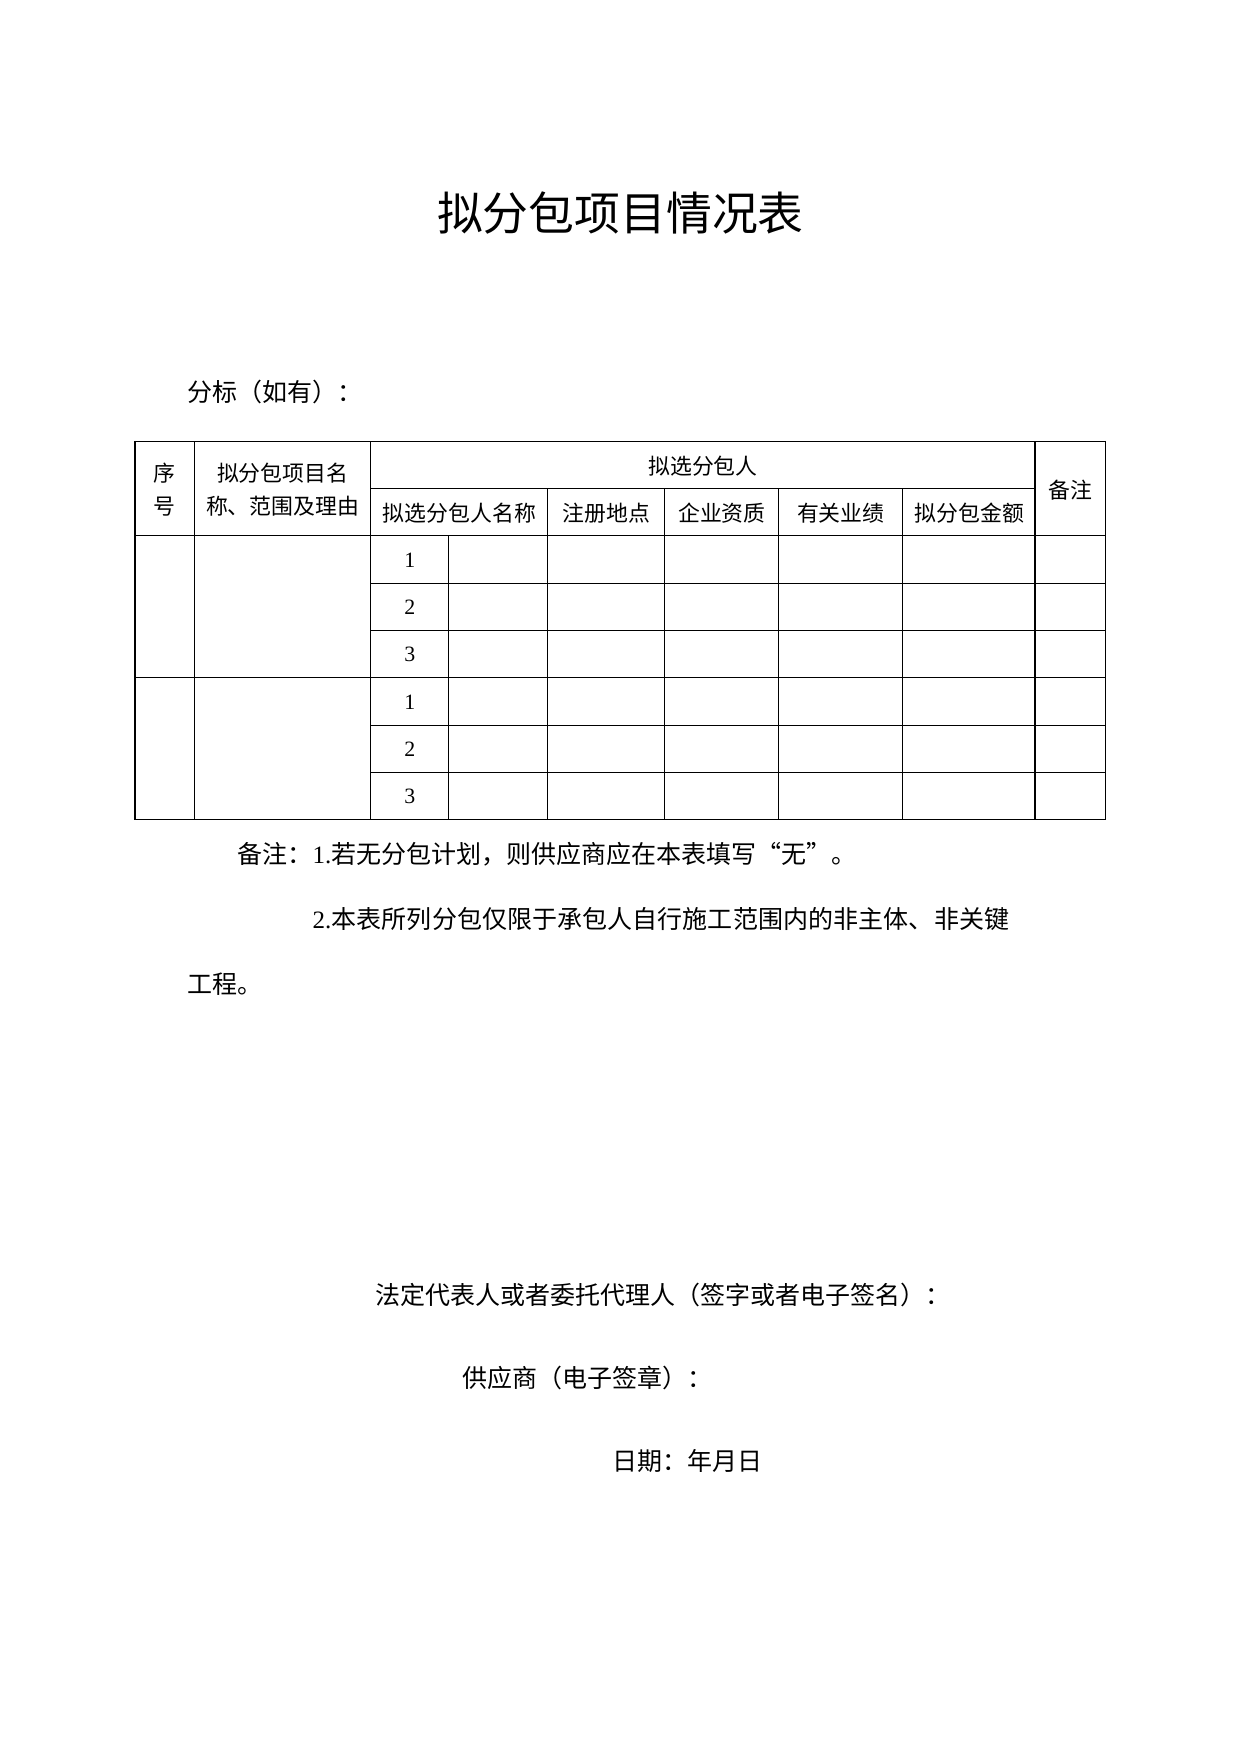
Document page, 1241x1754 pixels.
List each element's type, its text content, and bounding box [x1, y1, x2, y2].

table_cell [903, 678, 1034, 724]
table_cell [665, 726, 778, 772]
table_cell [449, 631, 547, 677]
table_cell [548, 678, 664, 724]
table_cell 2 [371, 726, 448, 772]
table_cell 有关业绩 [779, 489, 902, 535]
table_cell [903, 726, 1034, 772]
table_cell [903, 773, 1034, 819]
text 备注：1.若无分包计划，则供应商应在本表填写“无”。 [187, 820, 1009, 885]
table_cell [665, 773, 778, 819]
table_cell 2 [371, 584, 448, 630]
table_cell [665, 631, 778, 677]
text 供应商（电子签章）： [187, 1344, 1138, 1409]
table_header 序号 [136, 442, 194, 535]
table_cell [779, 584, 902, 630]
table_cell [1036, 726, 1105, 772]
table_cell [779, 726, 902, 772]
table_cell 注册地点 [548, 489, 664, 535]
table_cell [665, 678, 778, 724]
table_cell [548, 631, 664, 677]
text 法定代表人或者委托代理人（签字或者电子签名）： [187, 1261, 1138, 1326]
table_cell [195, 678, 370, 819]
table_cell [449, 773, 547, 819]
table_cell [1036, 631, 1105, 677]
table_cell [665, 536, 778, 583]
text 分标（如有）： [187, 358, 1053, 423]
table_cell [195, 536, 370, 677]
table_cell [903, 584, 1034, 630]
table_cell [449, 584, 547, 630]
table_cell [779, 631, 902, 677]
text 2.本表所列分包仅限于承包人自行施工范围内的非主体、非关键工程。 [187, 885, 1009, 1015]
table_cell [779, 773, 902, 819]
table_cell [903, 536, 1034, 583]
table_cell 企业资质 [665, 489, 778, 535]
table_cell [779, 678, 902, 724]
table_cell [903, 631, 1034, 677]
table_cell 3 [371, 773, 448, 819]
table_cell [1036, 584, 1105, 630]
table_cell [449, 678, 547, 724]
table_header 拟选分包人 [371, 442, 1034, 488]
table_cell [548, 584, 664, 630]
table_cell [136, 536, 194, 677]
text 日期：年月日 [187, 1427, 1138, 1492]
table_cell [449, 536, 547, 583]
table_cell 1 [371, 536, 448, 583]
table_cell [1036, 773, 1105, 819]
table_header 备注 [1036, 442, 1105, 535]
table_cell [449, 726, 547, 772]
table_cell [1036, 678, 1105, 724]
table_cell [548, 773, 664, 819]
table_cell [779, 536, 902, 583]
table_cell [548, 726, 664, 772]
table_cell [665, 584, 778, 630]
table_cell [1036, 536, 1105, 583]
table_cell 拟分包金额 [903, 489, 1034, 535]
table_cell [136, 678, 194, 819]
table_cell 3 [371, 631, 448, 677]
table_header 拟分包项目名称、范围及理由 [195, 442, 370, 535]
table_cell 1 [371, 678, 448, 724]
table_cell 拟选分包人名称 [371, 489, 547, 535]
table_cell [548, 536, 664, 583]
text 拟分包项目情况表 [187, 162, 1053, 259]
